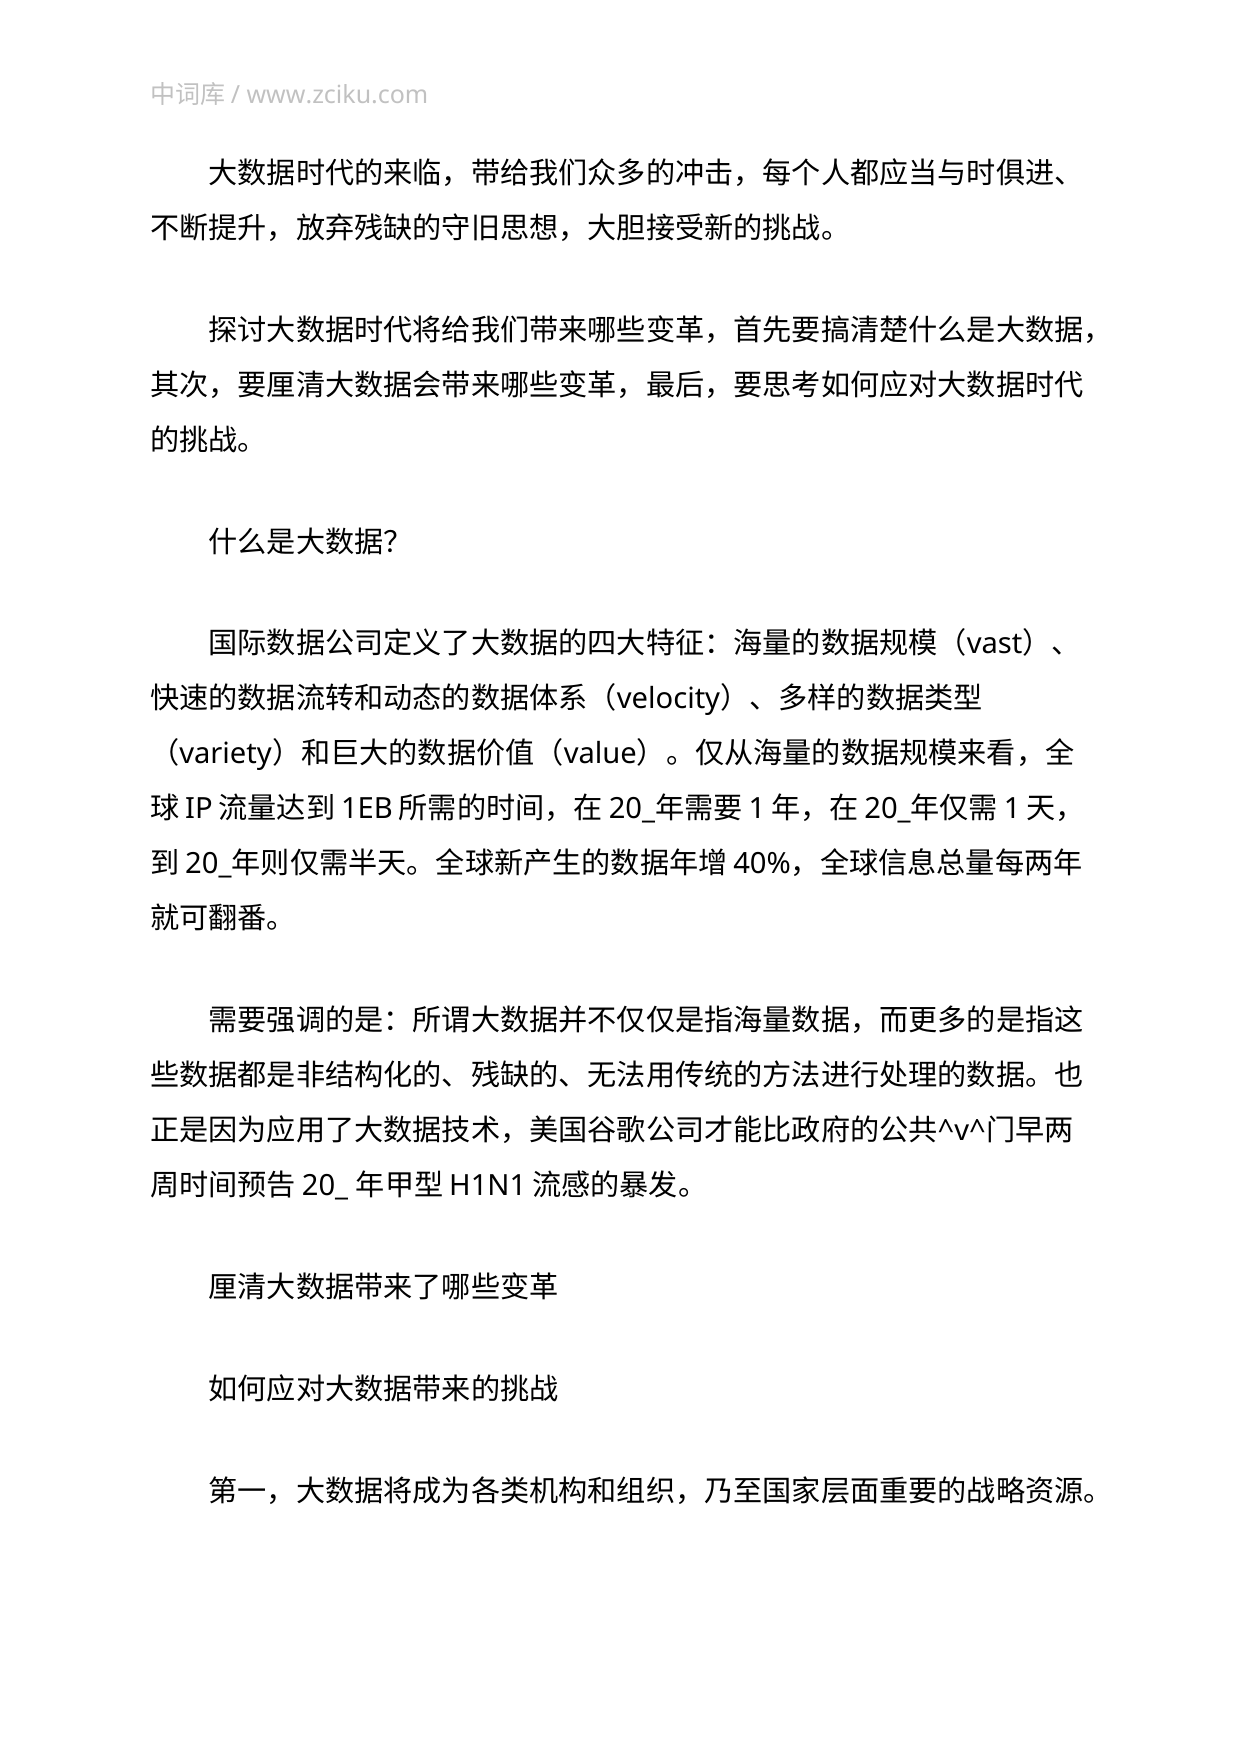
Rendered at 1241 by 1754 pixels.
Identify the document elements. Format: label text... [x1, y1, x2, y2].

text 需要强调的是：所谓大数据并不仅仅是指海量数据，而更多的是指这些数据都是非结构化的、残缺的、无法用传统的方法进行处理的数据。也正是因为应用了大数据技术，美国谷歌公司才能比政府的公共^v^门早两周时间预告20_ 年甲型H1N1流感的暴发。 [150, 997, 1090, 1204]
text 探讨大数据时代将给我们带来哪些变革，首先要搞清楚什么是大数据，其次，要厘清大数据会带来哪些变革，最后，要思考如何应对大数据时代的挑战。 [150, 307, 1090, 459]
text 如何应对大数据带来的挑战 [150, 1365, 1090, 1408]
text 厘清大数据带来了哪些变革 [150, 1263, 1090, 1306]
text 大数据时代的来临，带给我们众多的冲击，每个人都应当与时俱进、不断提升，放弃残缺的守旧思想，大胆接受新的挑战。 [150, 150, 1090, 247]
text 国际数据公司定义了大数据的四大特征：海量的数据规模（vast）、快速的数据流转和动态的数据体系（velocity）、多样的数据类型（variety）和巨大的数据价值（value）。仅从海量的数据规模来看，全球IP流量达到1EB所需的时间，在20_年需要1年，在20_年仅需1天，到20_年则仅需半天。全球新产生的数据年增40%，全球信息总量每两年就可翻番。 [150, 620, 1090, 937]
text 第一，大数据将成为各类机构和组织，乃至国家层面重要的战略资源。 [150, 1467, 1090, 1509]
text 什么是大数据？ [150, 518, 1090, 561]
